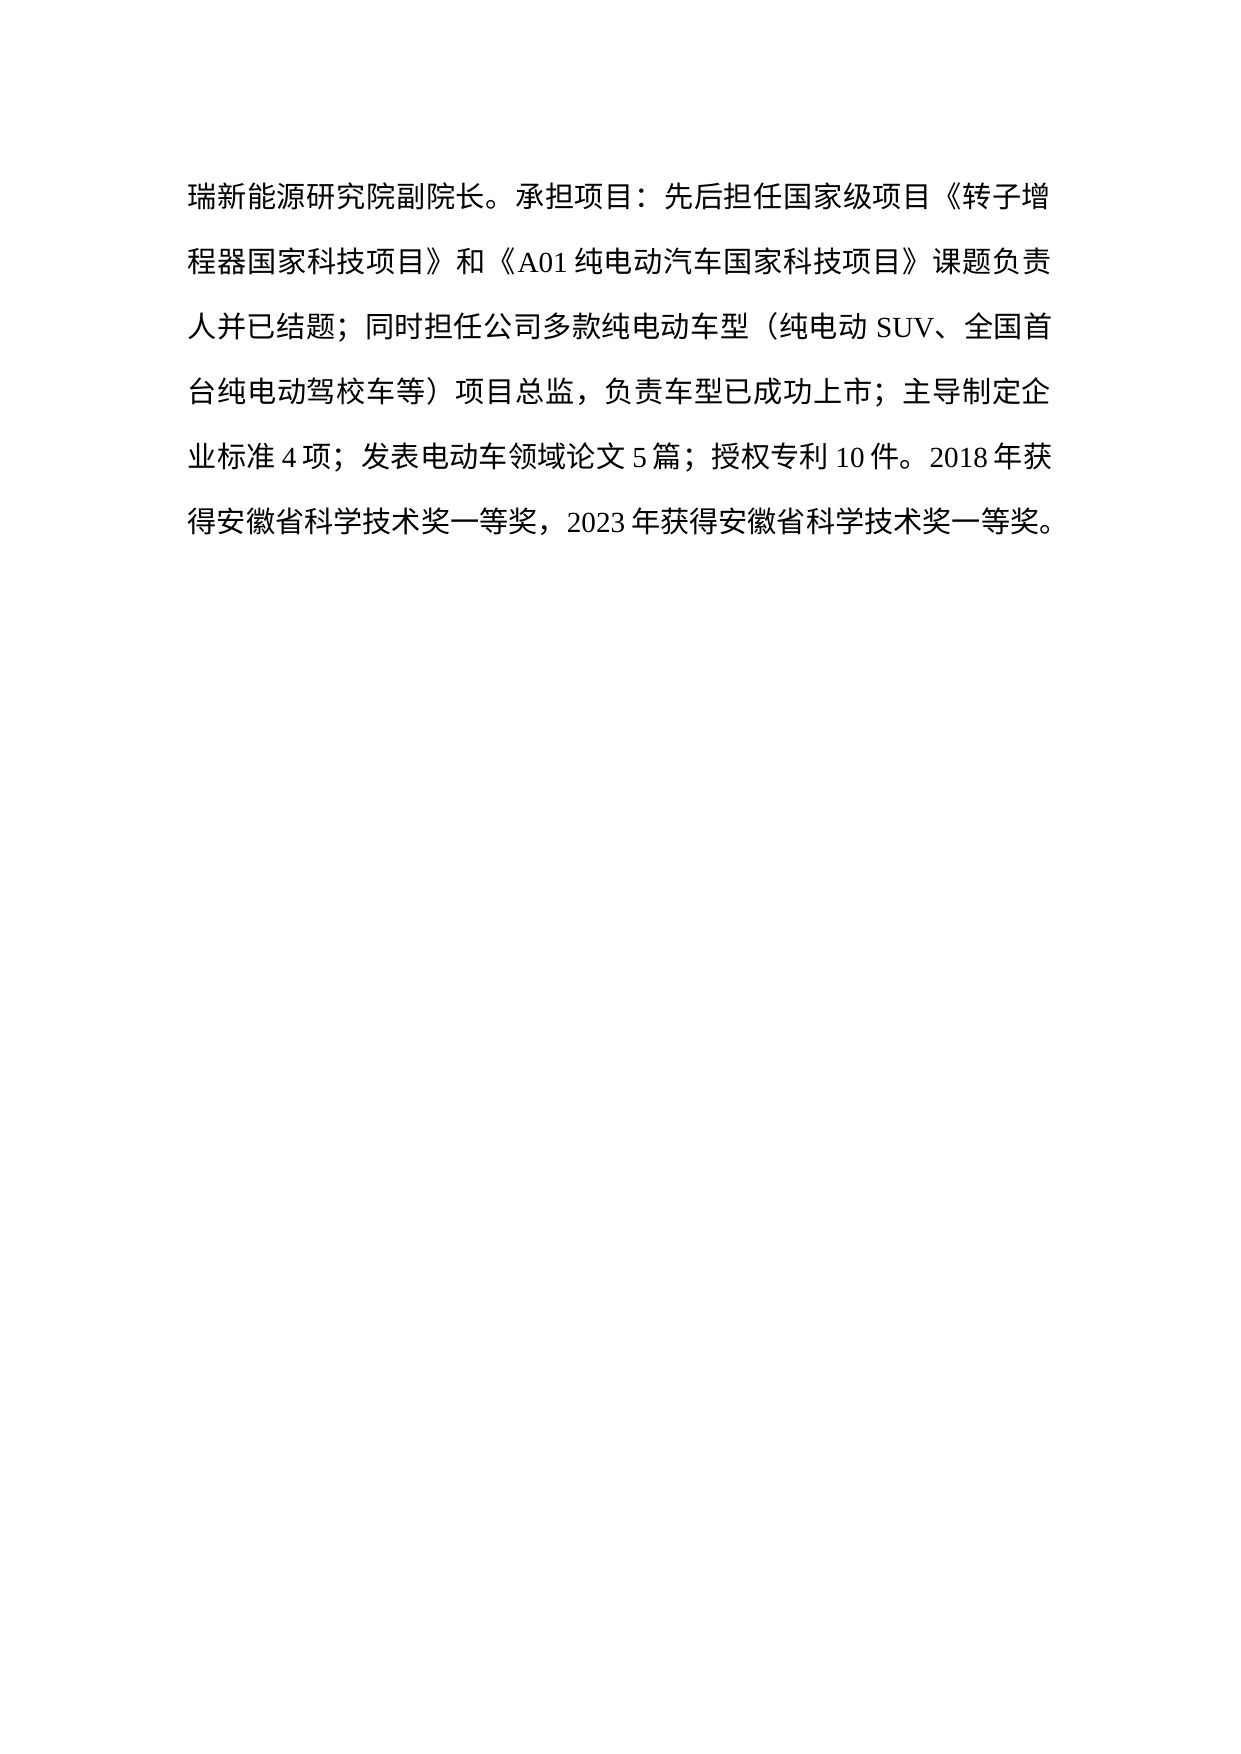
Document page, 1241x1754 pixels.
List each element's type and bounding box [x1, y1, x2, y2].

text [187, 162, 1053, 552]
